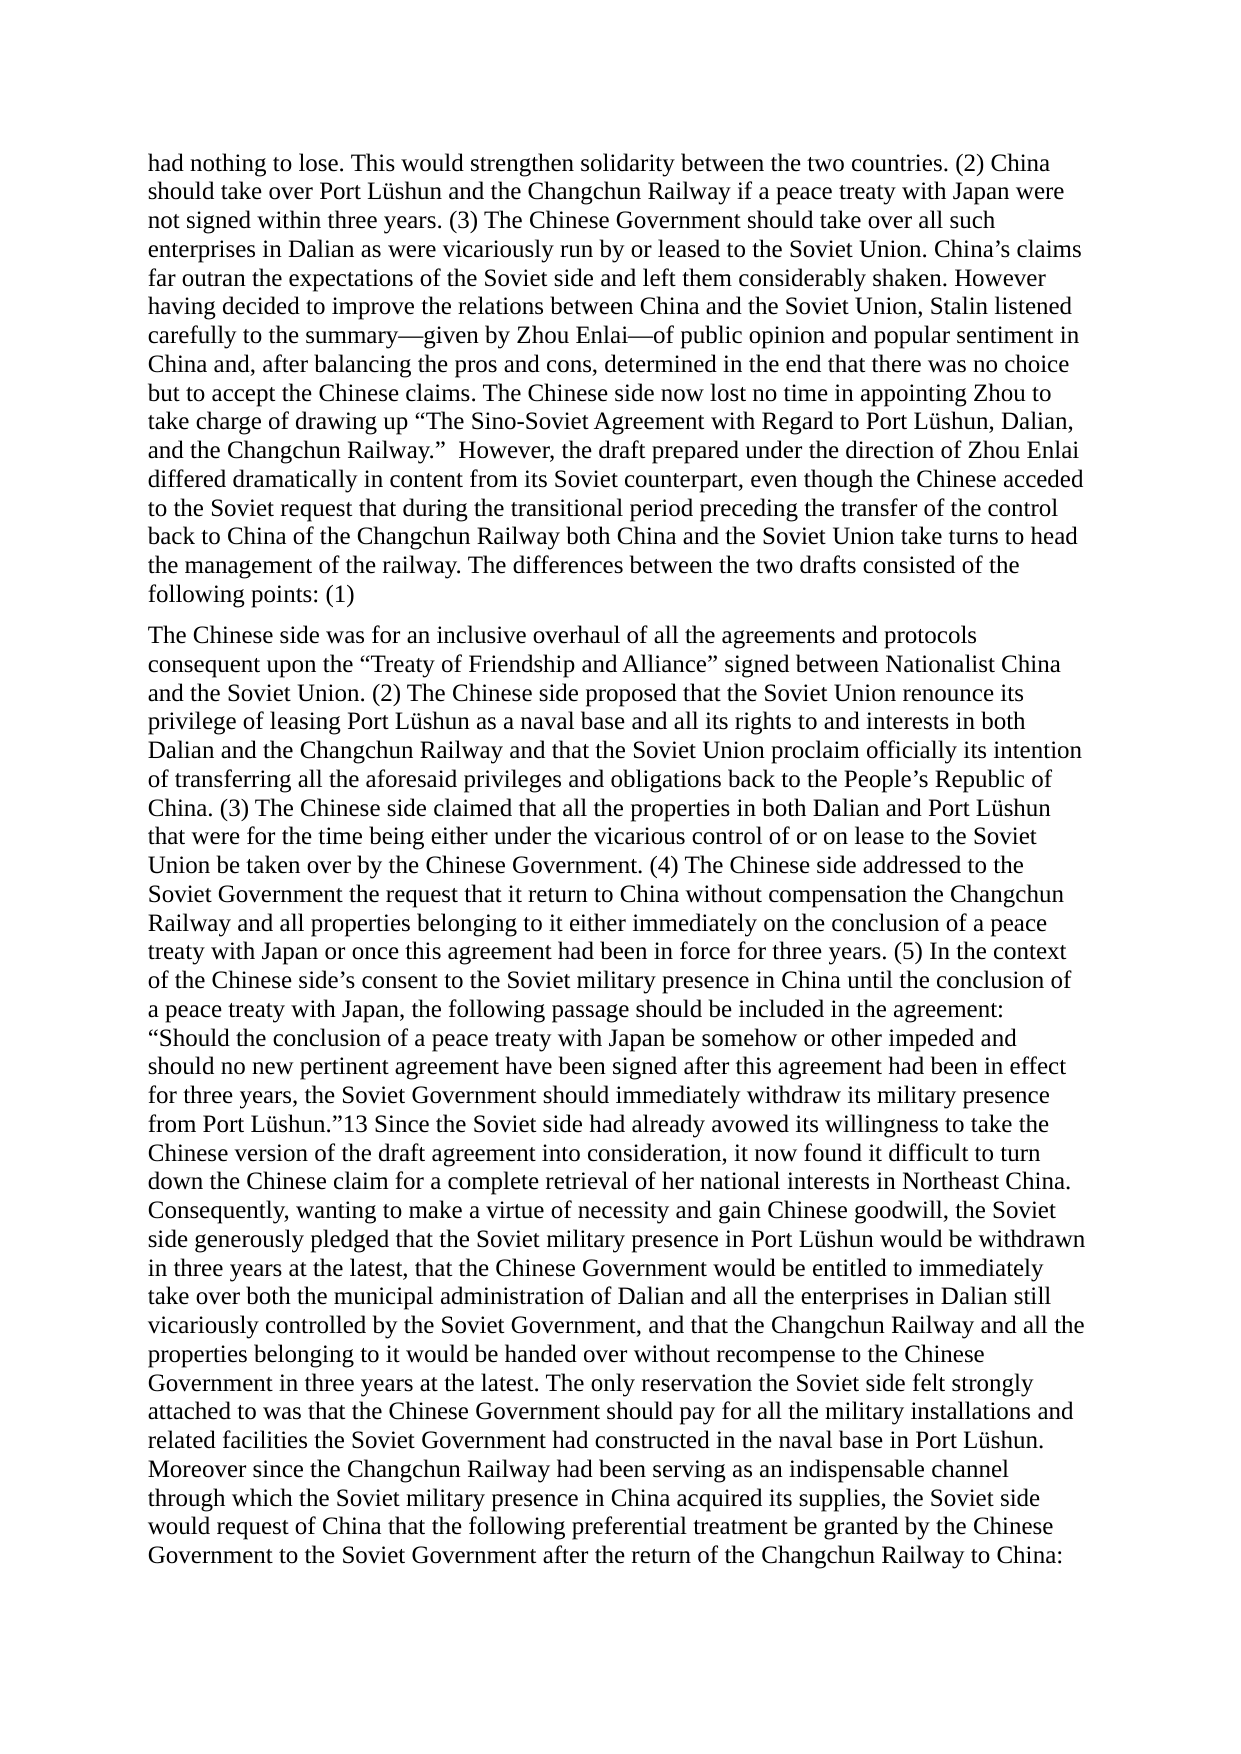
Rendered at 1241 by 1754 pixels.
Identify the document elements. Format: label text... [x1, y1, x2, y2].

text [148, 148, 1086, 608]
text The Chinese side was for an inclusive overhaul of all the agreements and protocols consequent upon the “Treaty of Friendship and Alliance” signed between Nationalist China and the Soviet Union. (2) The Chinese side proposed that the Soviet Union renounce its privilege of leasing Port Lüshun as a naval base and all its rights to and interests in both Dalian and the Changchun Railway and that the Soviet Union proclaim officially its intention of transferring all the aforesaid privileges and obligations back to the People’s Republic of China. (3) The Chinese side claimed that all the properties in both Dalian and Port Lüshun that were for the time being either under the vicarious control of or on lease to the Soviet Union be taken over by the Chinese Government. (4) The Chinese side addressed to the Soviet Government the request that it return to China without compensation the Changchun Railway and all properties belonging to it either immediately on the conclusion of a peace treaty with Japan or once this agreement had been in force for three years. (5) In the context of the Chinese side’s consent to the Soviet military presence in China until the conclusion of a peace treaty with Japan, the following passage should be included in the agreement: “Should the conclusion of a peace treaty with Japan be somehow or other impeded and should no new pertinent agreement have been signed after this agreement had been in effect for three years, the Soviet Government should immediately withdraw its military presence from Port Lüshun.”13 Since the Soviet side had already avowed its willingness to take the Chinese version of the draft agreement into consideration, it now found it difficult to turn down the Chinese claim for a complete retrieval of her national interests in Northeast China. Consequently, wanting to make a virtue of necessity and gain Chinese goodwill, the Soviet side generously pledged that the Soviet military presence in Port Lüshun would be withdrawn in three years at the latest, that the Chinese Government would be entitled to immediately take over both the municipal administration of Dalian and all the enterprises in Dalian still vicariously controlled by the Soviet Government, and that the Changchun Railway and all the properties belonging to it would be handed over without recompense to the Chinese Government in three years at the latest. The only reservation the Soviet side felt strongly attached to was that the Chinese Government should pay for all the military installations and related facilities the Soviet Government had constructed in the naval base in Port Lüshun. Moreover since the Changchun Railway had been serving as an indispensable channel through which the Soviet military presence in China acquired its supplies, the Soviet side would request of China that the following preferential treatment be granted by the Chinese Government to the Soviet Government after the return of the Changchun Railway to China: [148, 620, 1086, 1569]
